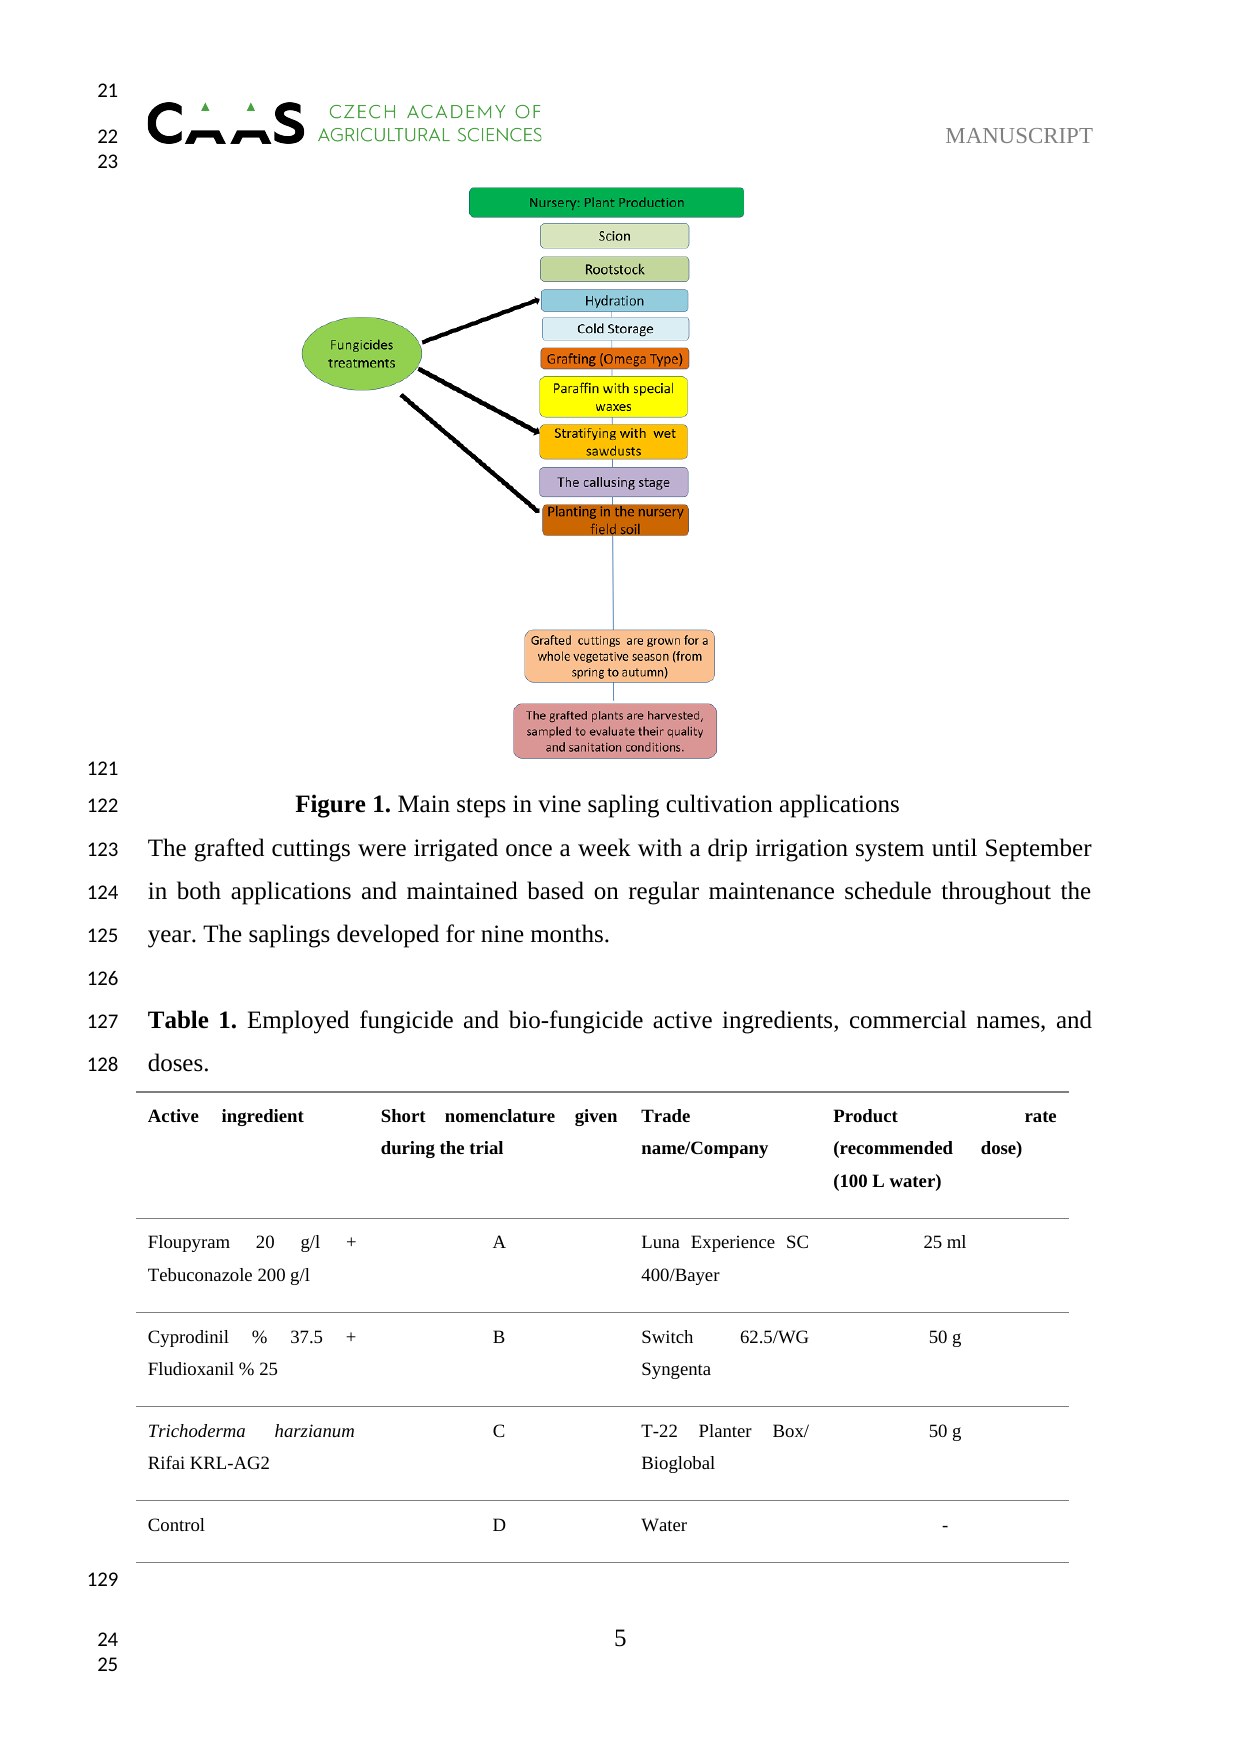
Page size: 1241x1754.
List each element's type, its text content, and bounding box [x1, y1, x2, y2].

table_cell Floupyram 20 g/l + Tebuconazole 200 g/l [136, 1219, 368, 1312]
table_cell 50 g [821, 1407, 1069, 1500]
table_cell Luna Experience SC 400/Bayer [629, 1219, 821, 1312]
table_cell D [369, 1501, 629, 1562]
text Table 1. Employed fungicide and bio-fungicide active ingredients, commercial names, and doses. [148, 1005, 1092, 1077]
table_cell Water [629, 1501, 821, 1562]
table_cell 50 g [821, 1313, 1069, 1406]
text The grafted cuttings were irrigated once a week with a drip irrigation system until September in both applications and maintained based on regular maintenance schedule throughout the year. The saplings developed for nine months. [148, 833, 1092, 948]
table_header Product rate (recommended dose) (100 L water) [821, 1093, 1069, 1218]
picture [147, 102, 542, 144]
table_cell - [821, 1501, 1069, 1562]
text Figure 1. Main steps in vine sapling cultivation applications [221, 789, 1092, 818]
table_cell Cyprodinil % 37.5 + Fludioxanil % 25 [136, 1313, 368, 1406]
table_cell A [369, 1219, 629, 1312]
table_header Active ingredient [136, 1093, 368, 1218]
table_cell 25 ml [821, 1219, 1069, 1312]
picture [301, 177, 744, 776]
table_cell Switch 62.5/WG Syngenta [629, 1313, 821, 1406]
table_cell Trichoderma harzianum Rifai KRL-AG2 [136, 1407, 368, 1500]
table_header Trade name/Company [629, 1093, 821, 1218]
table_cell C [369, 1407, 629, 1500]
table_header Short nomenclature given during the trial [369, 1093, 629, 1218]
table_cell B [369, 1313, 629, 1406]
table_cell Control [136, 1501, 368, 1562]
table_cell T-22 Planter Box/ Bioglobal [629, 1407, 821, 1500]
